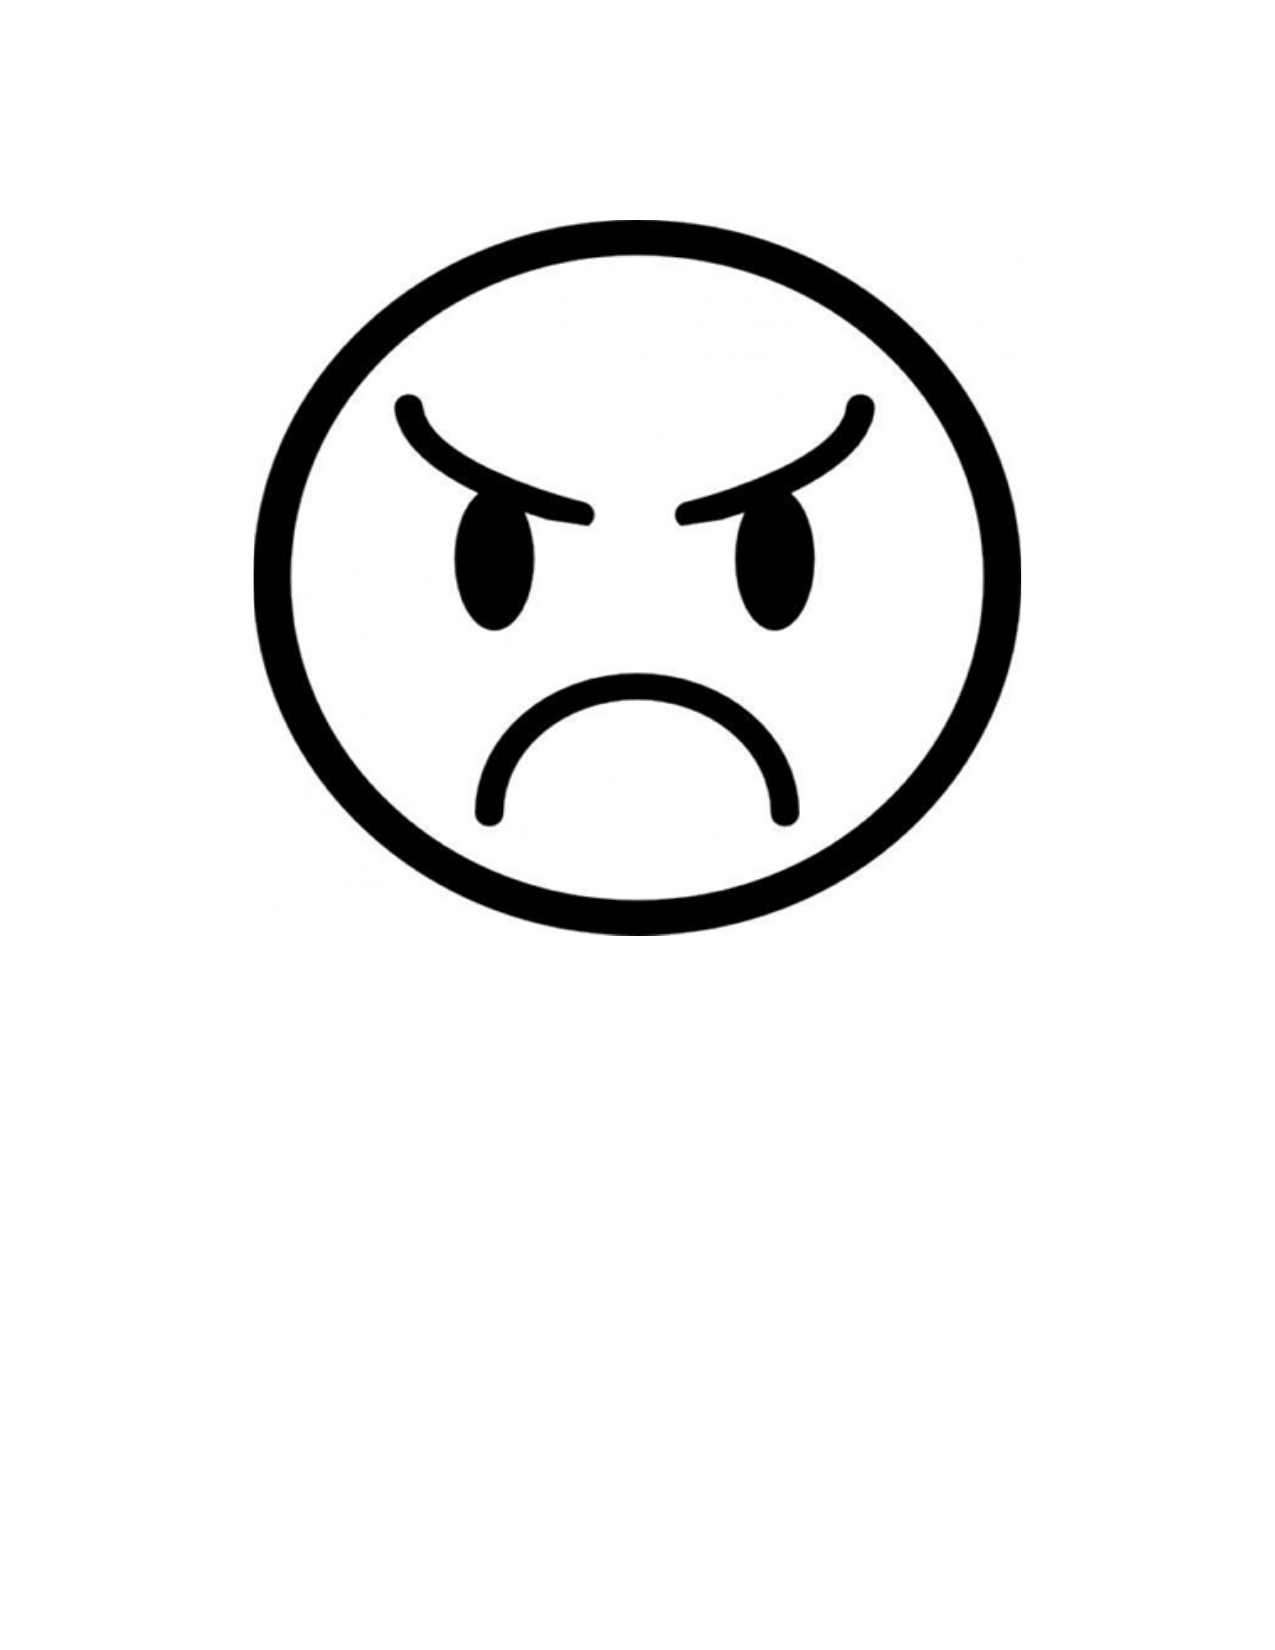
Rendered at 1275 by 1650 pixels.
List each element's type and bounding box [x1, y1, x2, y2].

picture [253, 220, 1022, 936]
